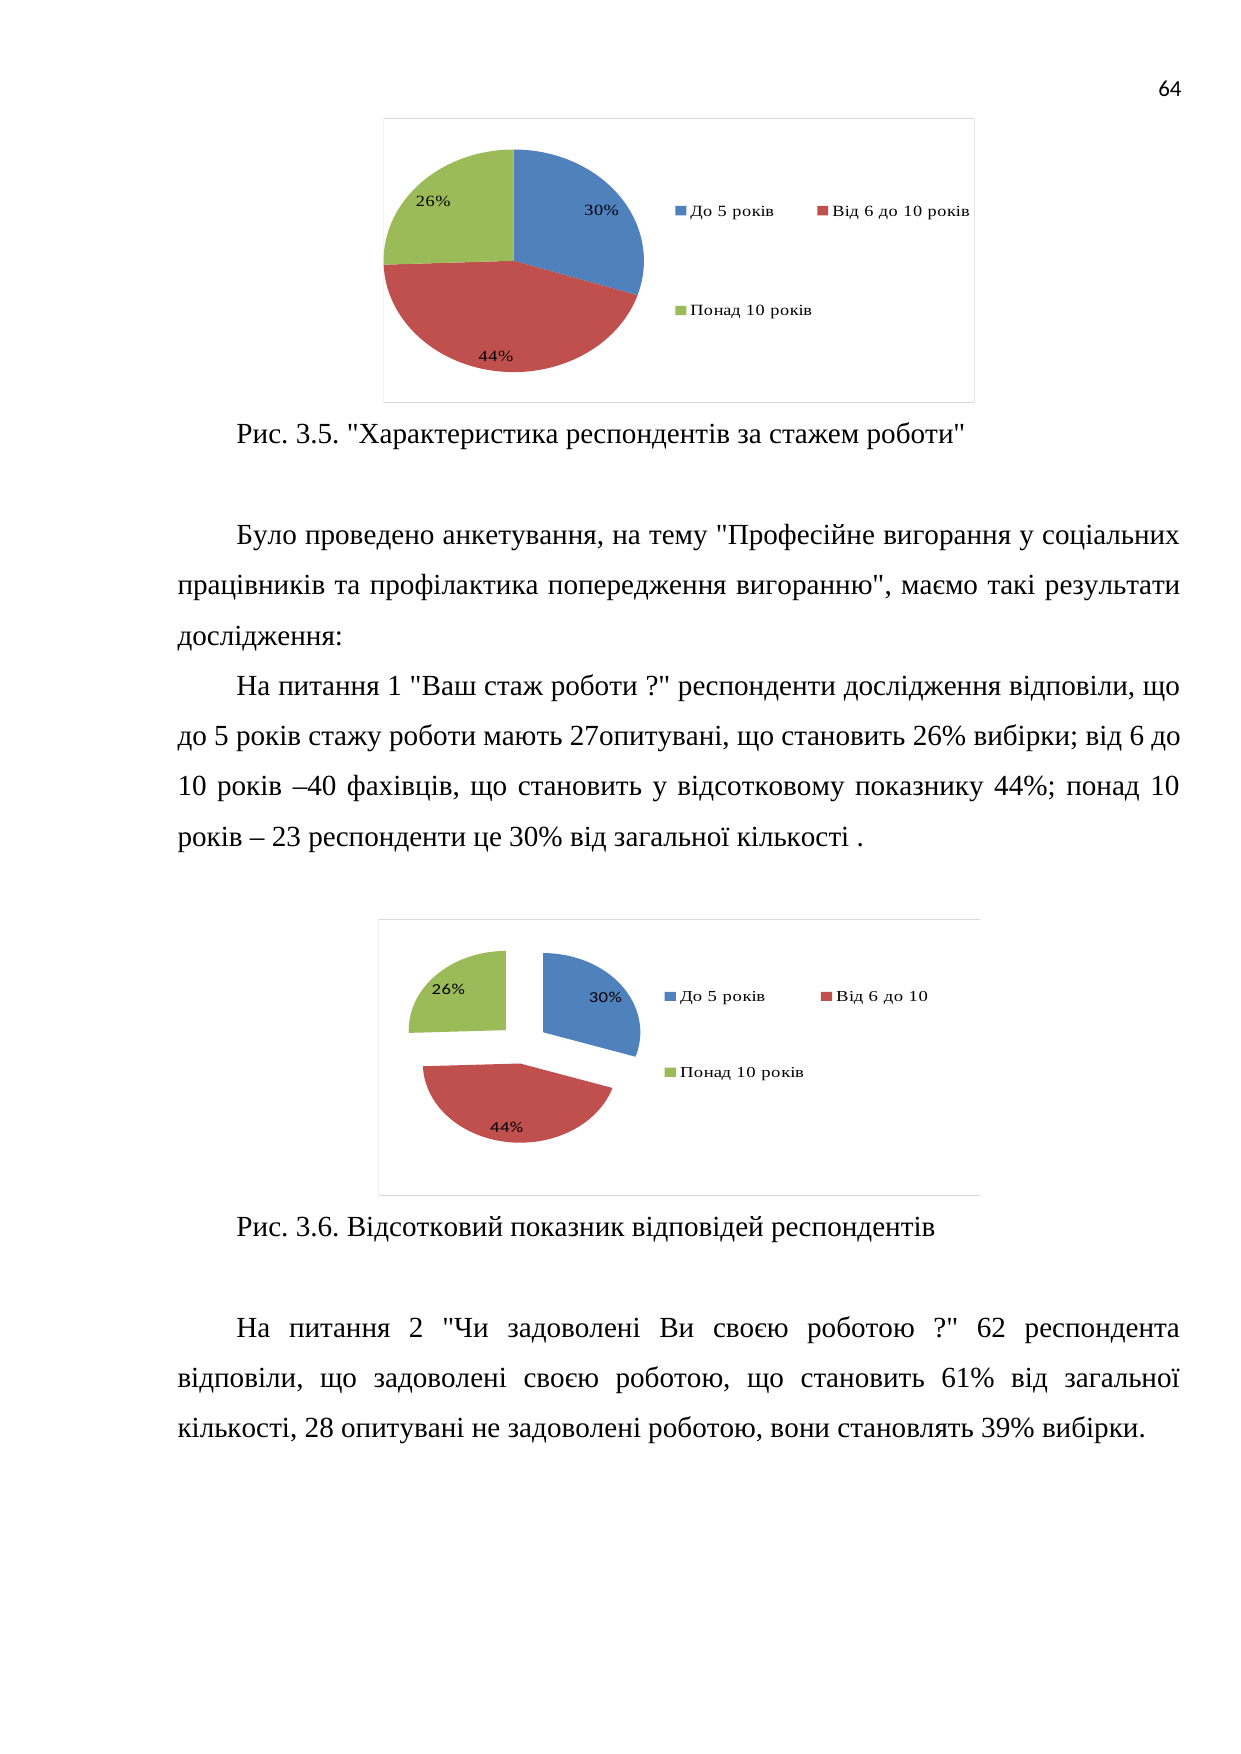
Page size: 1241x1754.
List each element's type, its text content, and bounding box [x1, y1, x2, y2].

list На питання 2 "Чи задоволені Ви своєю роботою ?" 62 респондента відповіли, що задоволені своєю роботою, що становить 61% від загальної кількості, 28 опитувані не задоволені роботою, вони становлять 39% вибірки. [177, 1310, 1181, 1444]
text Рис. 3.5. "Характеристика респондентів за стажем роботи" [177, 416, 1181, 450]
text На питання 1 "Ваш стаж роботи ?" респонденти дослідження відповіли, що до 5 років стажу роботи мають 27опитувані, що становить 26% вибірки; від 6 до 10 років –40 фахівців, що становить у відсотковому показнику 44%; понад 10 років – 23 респонденти це 30% від загальної кількості . [177, 668, 1181, 852]
text Рис. 3.6. Відсотковий показник відповідей респондентів [177, 1209, 1181, 1243]
text Було проведено анкетування, на тему "Професійне вигорання у соціальних працівників та профілактика попередження вигоранню", маємо такі результати дослідження: [177, 517, 1181, 651]
